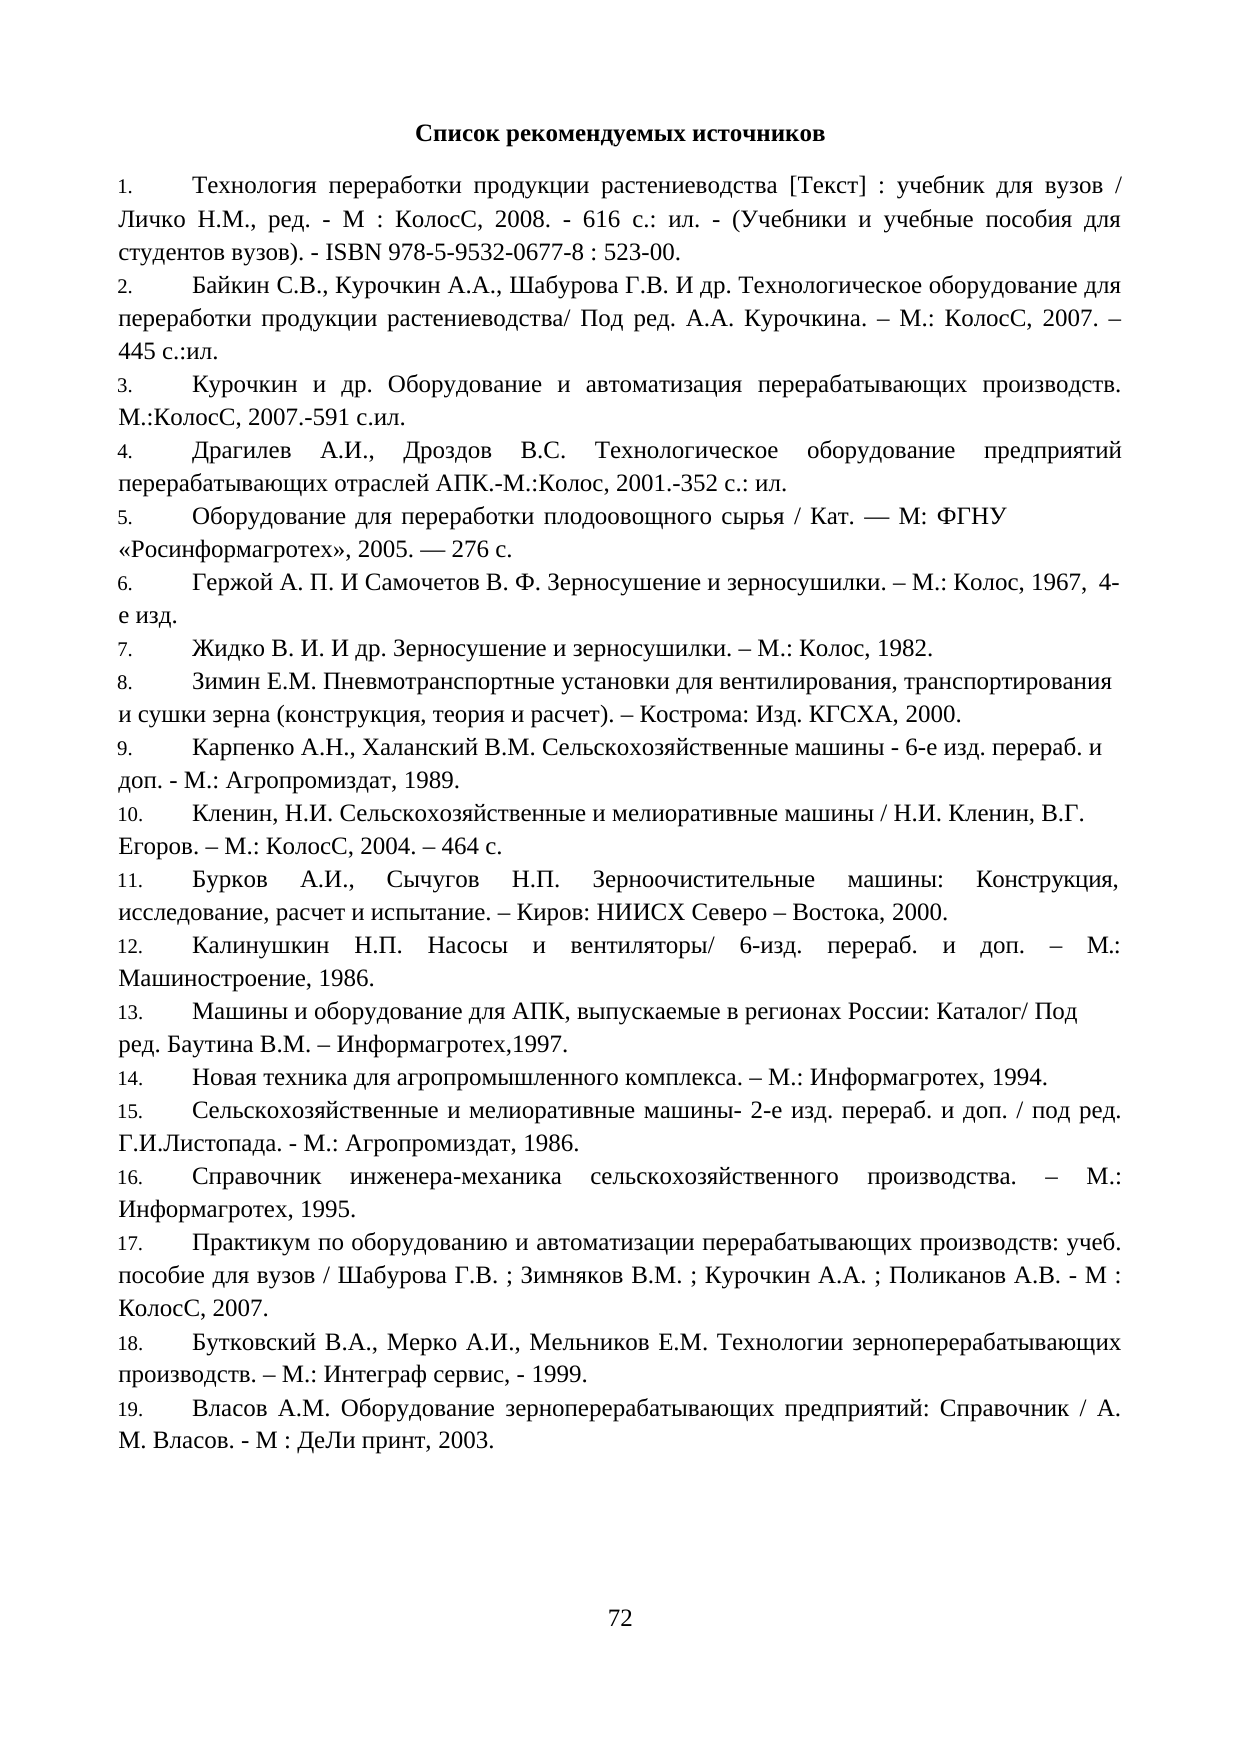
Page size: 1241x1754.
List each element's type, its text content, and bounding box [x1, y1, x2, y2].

text «Росинформагротех», 2005. — 276 с. [118, 534, 1159, 563]
list Калинушкин Н.П. Насосы и вентиляторы/ 6-изд. перераб. и доп. – М.: Машиностроение, 1986. [117, 930, 1122, 992]
list Машины и оборудование для АПК, выпускаемые в регионах России: Каталог/ Под ред. Баутина В.М. – Информагротех,1997. [117, 996, 1122, 1058]
list Бутковский В.А., Мерко А.И., Мельников Е.М. Технологии зерноперерабатывающих производств. – М.: Интеграф сервис, - 1999. [117, 1327, 1122, 1388]
list Технология переработки продукции растениеводства [Текст] : учебник для вузов / Личко Н.М., ред. - М : КолосС, 2008. - 616 с.: ил. - (Учебники и учебные пособия для студентов вузов). - ISBN 978-5-9532-0677-8 : 523-00. [117, 171, 1123, 265]
list Гержой А. П. И Самочетов В. Ф. Зерносушение и зерносушилки. – М.: Колос, 1967, 4- [117, 567, 1159, 596]
list Практикум по оборудованию и автоматизации перерабатывающих производств: учеб. пособие для вузов / Шабурова Г.В. ; Зимняков В.М. ; Курочкин А.А. ; Поликанов А.В. - М : КолосС, 2007. [117, 1227, 1123, 1322]
list Курочкин и др. Оборудование и автоматизация перерабатывающих производств. М.:КолосС, 2007.-591 с.ил. [117, 369, 1122, 431]
list Карпенко А.Н., Халанский В.М. Сельскохозяйственные машины - 6-е изд. перераб. и доп. - М.: Агропромиздат, 1989. [117, 732, 1123, 794]
list Власов А.М. Оборудование зерноперерабатывающих предприятий: Справочник / А. М. Власов. - М : ДеЛи принт, 2003. [117, 1393, 1122, 1454]
list Оборудование для переработки плодоовощного сырья / Кат. — М: ФГНУ [117, 501, 1159, 529]
subtitle Список рекомендуемых источников [186, 118, 1055, 147]
list Зимин Е.М. Пневмотранспортные установки для вентилирования, транспортирования и сушки зерна (конструкция, теория и расчет). – Кострома: Изд. КГСХА, 2000. [117, 666, 1122, 728]
list Кленин, Н.И. Сельскохозяйственные и мелиоративные машины / Н.И. Кленин, В.Г. Егоров. – М.: КолосС, 2004. – 464 с. [117, 798, 1122, 860]
list Жидко В. И. И др. Зерносушение и зерносушилки. – М.: Колос, 1982. [117, 633, 1159, 662]
list Драгилев А.И., Дроздов В.С. Технологическое оборудование предприятий перерабатывающих отраслей АПК.-М.:Колос, 2001.-352 с.: ил. [117, 435, 1122, 497]
list Бурков А.И., Сычугов Н.П. Зерноочистительные машины: Конструкция, исследование, расчет и испытание. – Киров: НИИСХ Северо – Востока, 2000. [117, 864, 1122, 926]
list Новая техника для агропромышленного комплекса. – М.: Информагротех, 1994. [117, 1062, 1159, 1091]
list Справочник инженера-механика сельскохозяйственного производства. – М.: Информагротех, 1995. [117, 1161, 1122, 1223]
text е изд. [118, 600, 1159, 629]
list Сельскохозяйственные и мелиоративные машины- 2-е изд. перераб. и доп. / под ред. Г.И.Листопада. - М.: Агропромиздат, 1986. [117, 1095, 1123, 1157]
list Байкин С.В., Курочкин А.А., Шабурова Г.В. И др. Технологическое оборудование для переработки продукции растениеводства/ Под ред. А.А. Курочкина. – М.: КолосС, 2007. – 445 с.:ил. [117, 270, 1123, 364]
